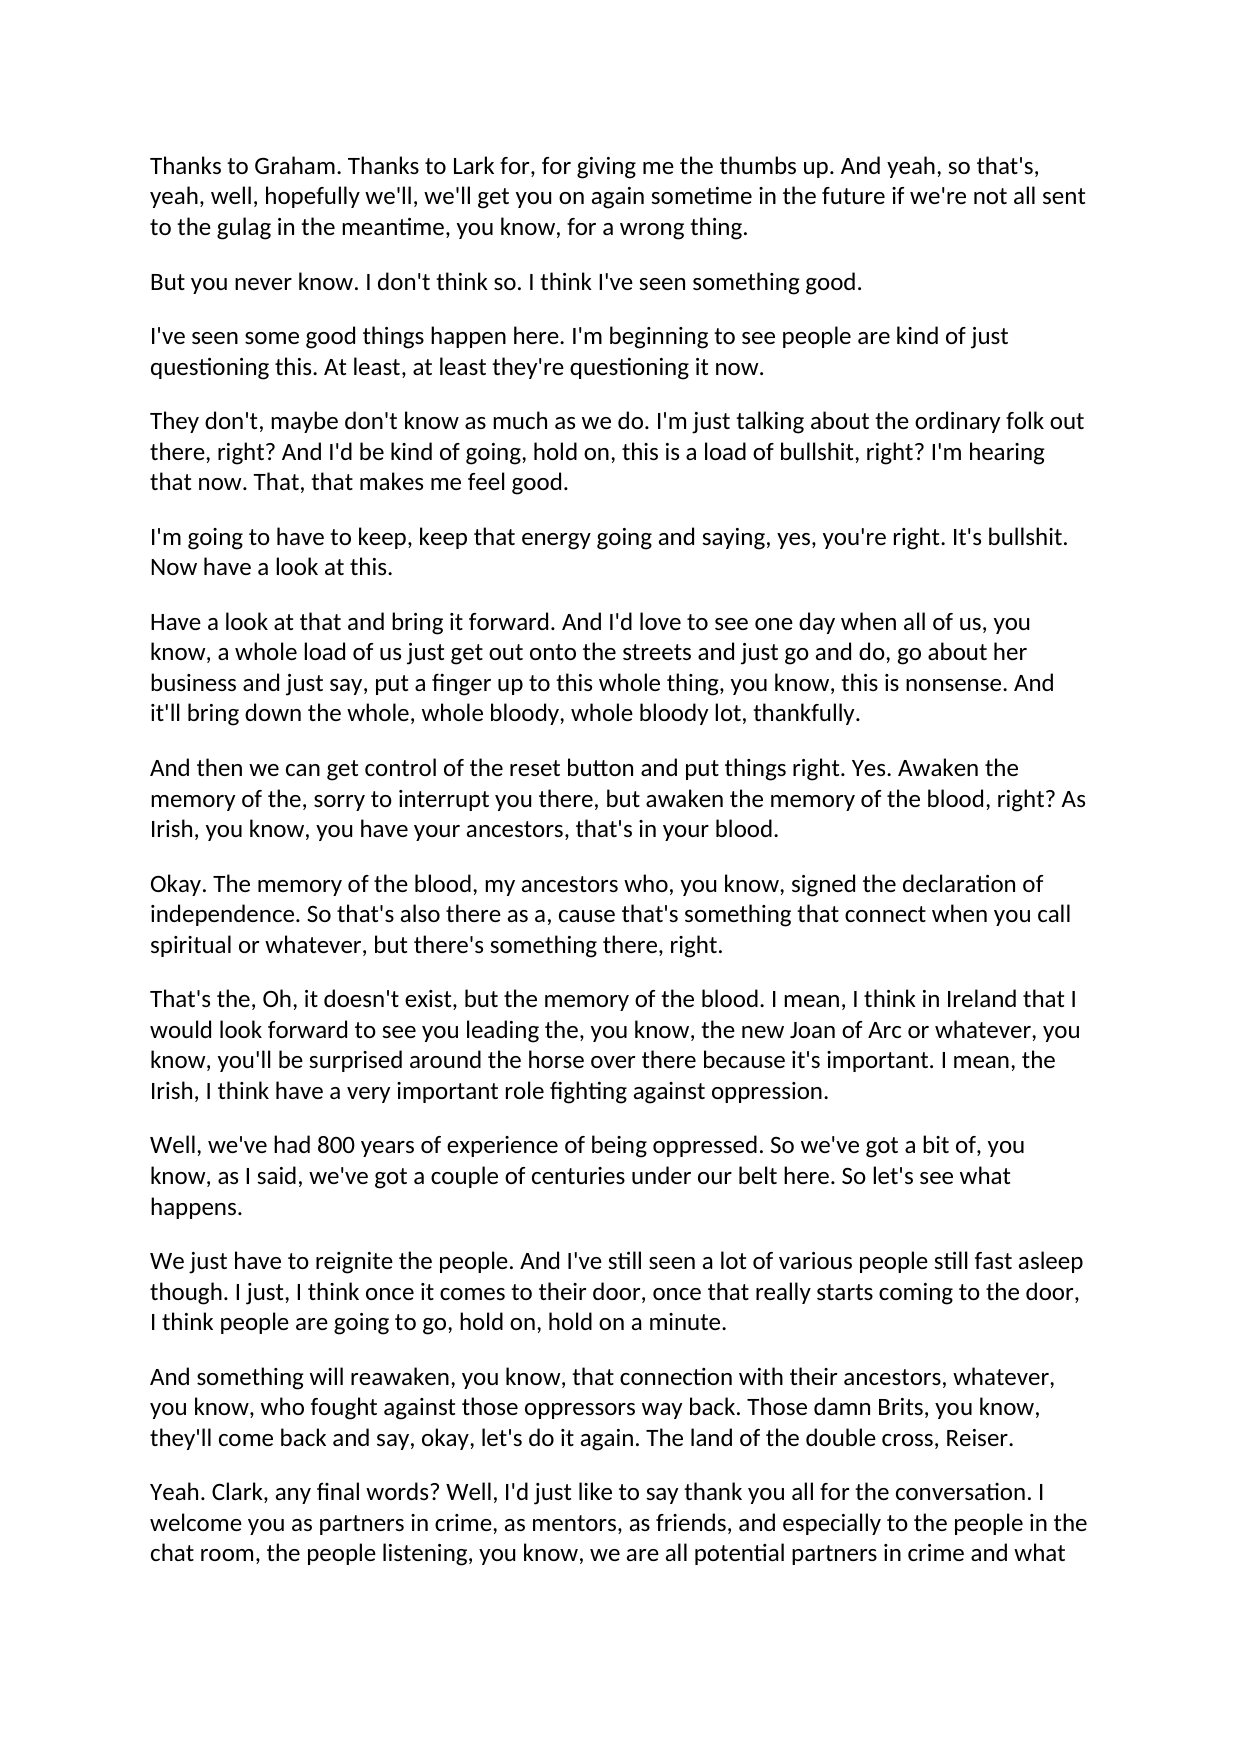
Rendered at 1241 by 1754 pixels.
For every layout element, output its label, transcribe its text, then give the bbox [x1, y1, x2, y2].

text I'm going to have to keep, keep that energy going and saying, yes, you're right. It's bullshit. Now have a look at this. [150, 521, 1090, 582]
text Well, we've had 800 years of experience of being oppressed. So we've got a bit of, you know, as I said, we've got a couple of centuries under our belt here. So let's see what happens. [150, 1129, 1090, 1221]
text Thanks to Graham. Thanks to Lark for, for giving me the thumbs up. And yeah, so that's, yeah, well, hopefully we'll, we'll get you on again sometime in the future if we're not all sent to the gulag in the meantime, you know, for a wrong thing. [150, 150, 1090, 242]
text But you never know. I don't think so. I think I've seen something good. [150, 266, 1090, 296]
text And something will reawaken, you know, that connection with their ancestors, whatever, you know, who fought against those oppressors way back. Those damn Brits, you know, they'll come back and say, okay, let's do it again. The land of the double cross, Reiser. [150, 1361, 1090, 1452]
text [150, 1476, 1090, 1568]
text And then we can get control of the reset button and put things right. Yes. Awaken the memory of the, sorry to interrupt you there, but awaken the memory of the blood, right? As Irish, you know, you have your ancestors, that's in your blood. [150, 752, 1090, 844]
text That's the, Oh, it doesn't exist, but the memory of the blood. I mean, I think in Ireland that I would look forward to see you leading the, you know, the new Joan of Arc or whatever, you know, you'll be surprised around the horse over there because it's important. I mean, the Irish, I think have a very important role fighting against oppression. [150, 983, 1090, 1106]
text They don't, maybe don't know as much as we do. I'm just talking about the ordinary folk out there, right? And I'd be kind of going, hold on, this is a load of bullshit, right? I'm hearing that now. That, that makes me feel good. [150, 405, 1090, 497]
text We just have to reignite the people. And I've still seen a lot of various people still fast asleep though. I just, I think once it comes to their door, once that really starts coming to the door, I think people are going to go, hold on, hold on a minute. [150, 1245, 1090, 1337]
text I've seen some good things happen here. I'm beginning to see people are kind of just questioning this. At least, at least they're questioning it now. [150, 320, 1090, 381]
text Have a look at that and bring it forward. And I'd love to see one day when all of us, you know, a whole load of us just get out onto the streets and just go and do, go about her business and just say, put a finger up to this whole thing, you know, this is nonsense. And it'll bring down the whole, whole bloody, whole bloody lot, thankfully. [150, 606, 1090, 728]
text Okay. The memory of the blood, my ancestors who, you know, signed the declaration of independence. So that's also there as a, cause that's something that connect when you call spiritual or whatever, but there's something there, right. [150, 868, 1090, 959]
